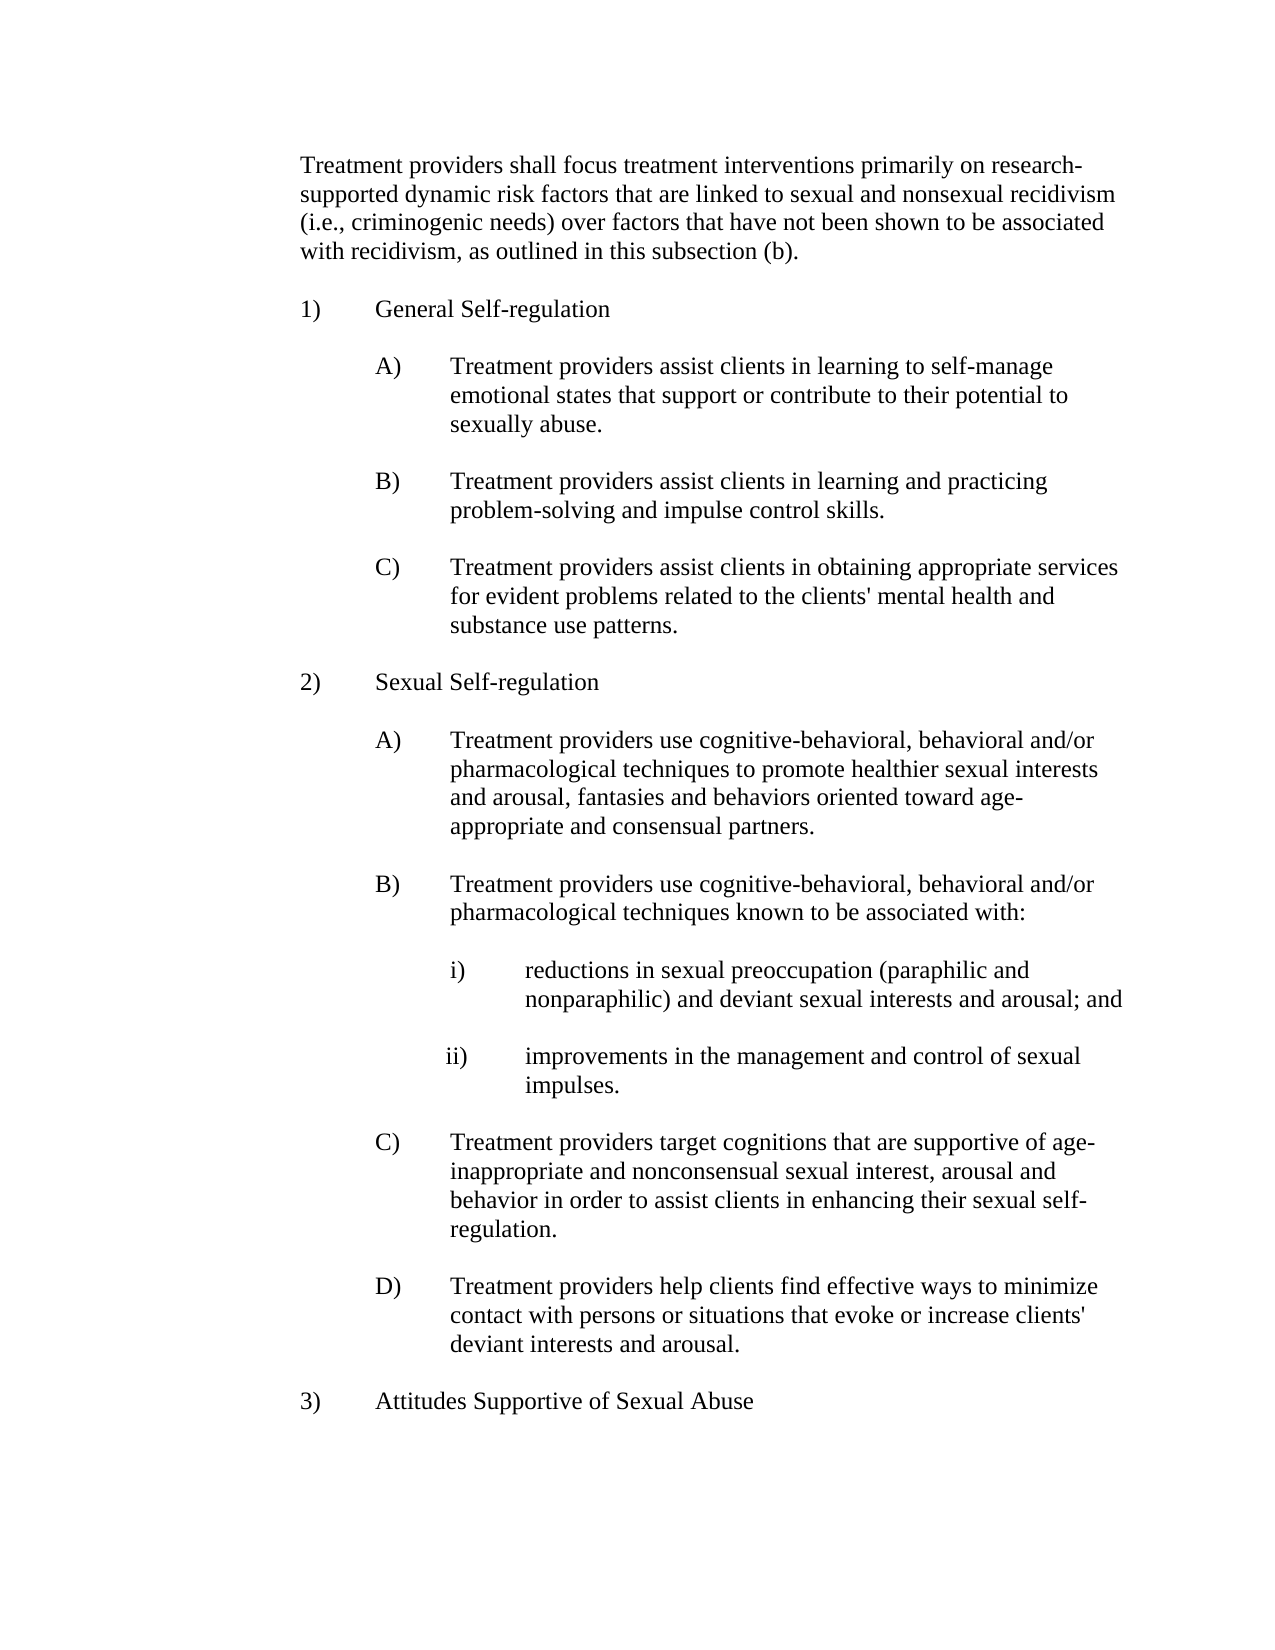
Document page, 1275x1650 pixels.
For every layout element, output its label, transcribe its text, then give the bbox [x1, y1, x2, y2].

text C) Treatment providers assist clients in obtaining appropriate services for evident problems related to the clients' mental health and substance use patterns. [375, 552, 1125, 639]
text B) Treatment providers assist clients in learning and practicing problem-solving and impulse control skills. [375, 466, 1125, 524]
text D) Treatment providers help clients find effective ways to minimize contact with persons or situations that evoke or increase clients' deviant interests and arousal. [375, 1271, 1125, 1357]
text 1) General Self-regulation [300, 294, 1125, 322]
text ii) improvements in the management and control of sexual impulses. [445, 1041, 1125, 1099]
text 3) Attitudes Supportive of Sexual Abuse [300, 1386, 1125, 1415]
text A) Treatment providers assist clients in learning to self-manage emotional states that support or contribute to their potential to sexually abuse. [375, 351, 1125, 437]
text B) Treatment providers use cognitive-behavioral, behavioral and/or pharmacological techniques known to be associated with: [375, 869, 1125, 926]
text i) reductions in sexual preoccupation (paraphilic and nonparaphilic) and deviant sexual interests and arousal; and [450, 955, 1125, 1012]
text Treatment providers shall focus treatment interventions primarily on research-supported dynamic risk factors that are linked to sexual and nonsexual recidivism (i.e., criminogenic needs) over factors that have not been shown to be associated with recidivism, as outlined in this subsection (b). [300, 150, 1125, 265]
text A) Treatment providers use cognitive-behavioral, behavioral and/or pharmacological techniques to promote healthier sexual interests and arousal, fantasies and behaviors oriented toward age-appropriate and consensual partners. [375, 725, 1125, 840]
text C) Treatment providers target cognitions that are supportive of age-inappropriate and nonconsensual sexual interest, arousal and behavior in order to assist clients in enhancing their sexual self-regulation. [375, 1127, 1125, 1242]
text 2) Sexual Self-regulation [300, 667, 1125, 696]
